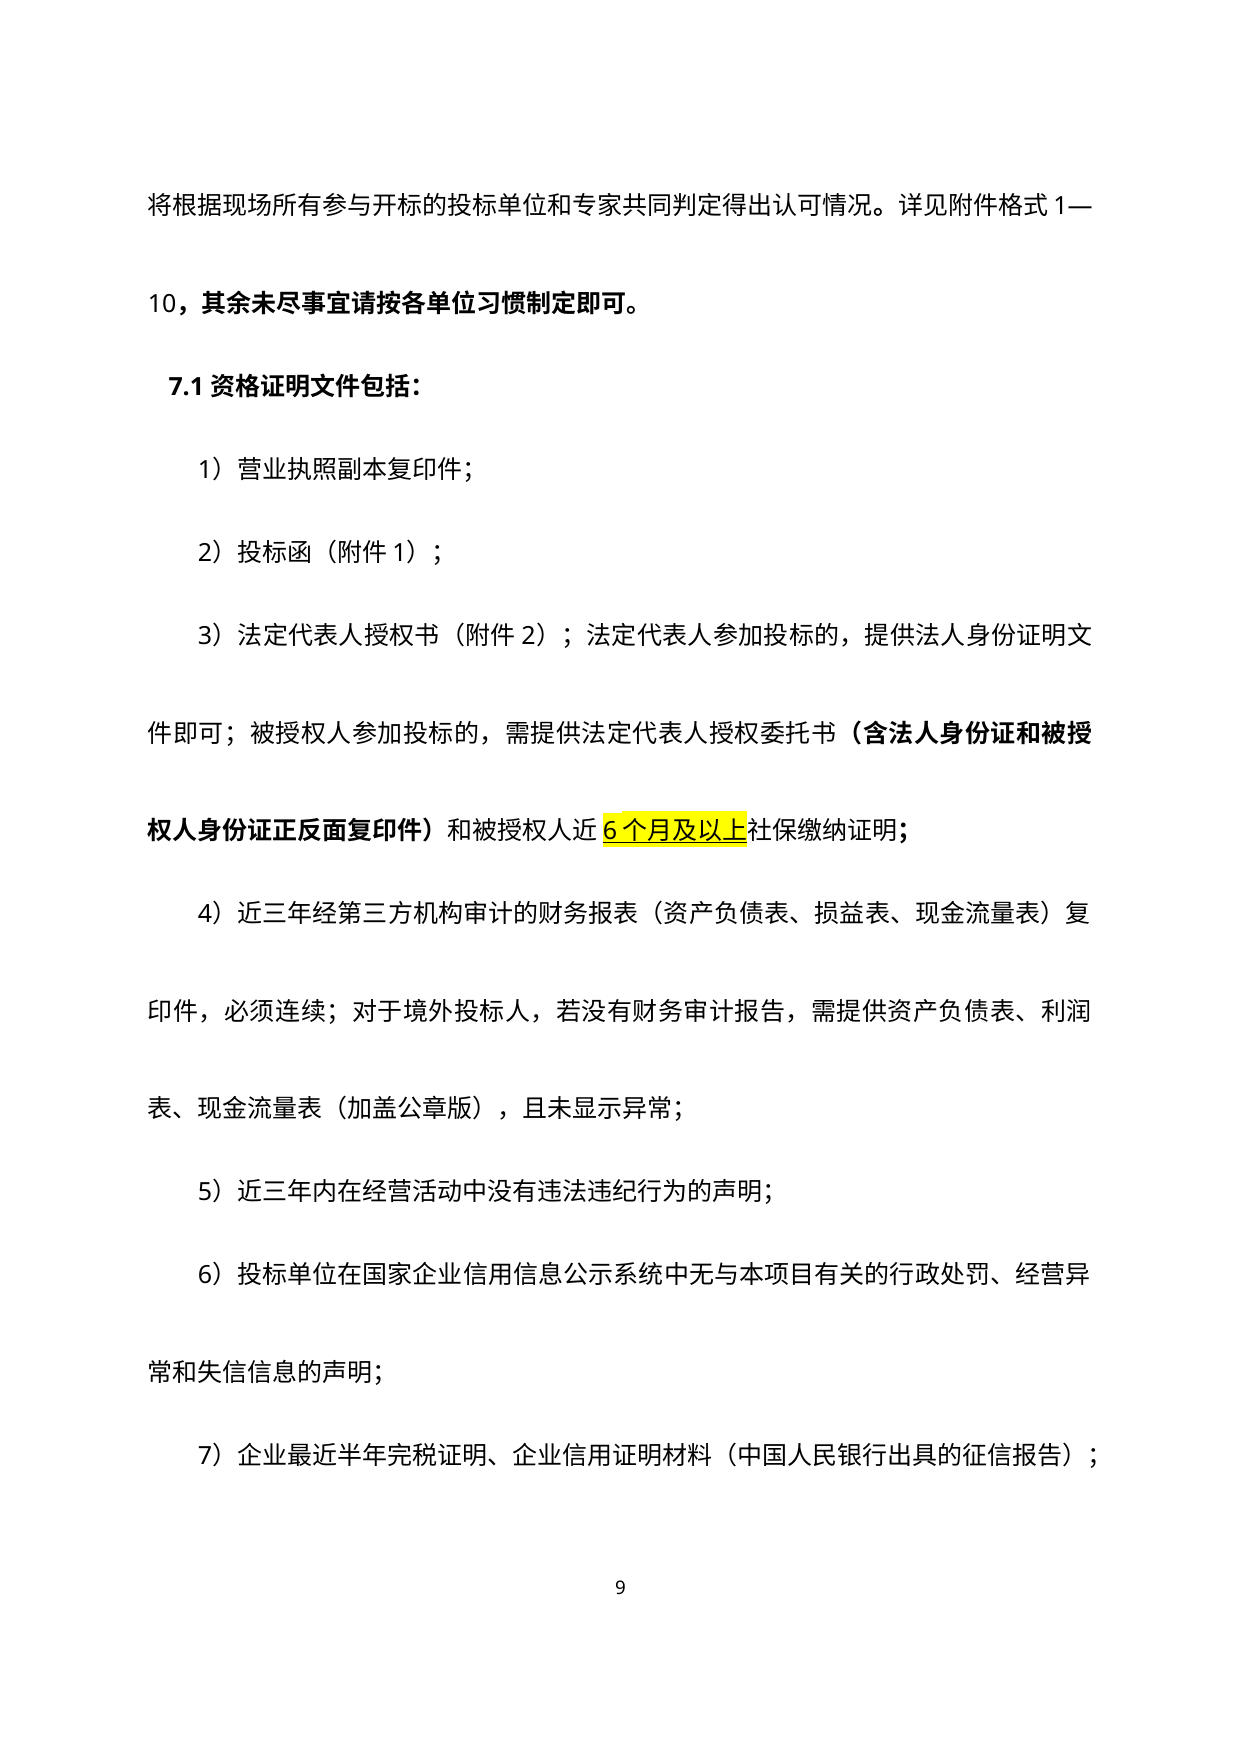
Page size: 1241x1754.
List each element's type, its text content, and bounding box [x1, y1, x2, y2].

text 1）营业执照副本复印件； [148, 435, 1092, 500]
text 3）法定代表人授权书（附件2）；法定代表人参加投标的，提供法人身份证明文件即可；被授权人参加投标的，需提供法定代表人授权委托书（含法人身份证和被授权人身份证正反面复印件）和被授权人近6个月及以上社保缴纳证明； [148, 601, 1092, 861]
text 4）近三年经第三方机构审计的财务报表（资产负债表、损益表、现金流量表）复印件，必须连续；对于境外投标人，若没有财务审计报告，需提供资产负债表、利润表、现金流量表（加盖公章版），且未显示异常； [148, 879, 1092, 1139]
text 7.1 资格证明文件包括： [148, 352, 1092, 417]
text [148, 171, 1092, 334]
text 2）投标函（附件1）； [148, 518, 1092, 583]
text 5）近三年内在经营活动中没有违法违纪行为的声明； [148, 1157, 1092, 1222]
text 6）投标单位在国家企业信用信息公示系统中无与本项目有关的行政处罚、经营异常和失信信息的声明； [148, 1241, 1092, 1403]
text 7）企业最近半年完税证明、企业信用证明材料（中国人民银行出具的征信报告）； [148, 1421, 1092, 1486]
